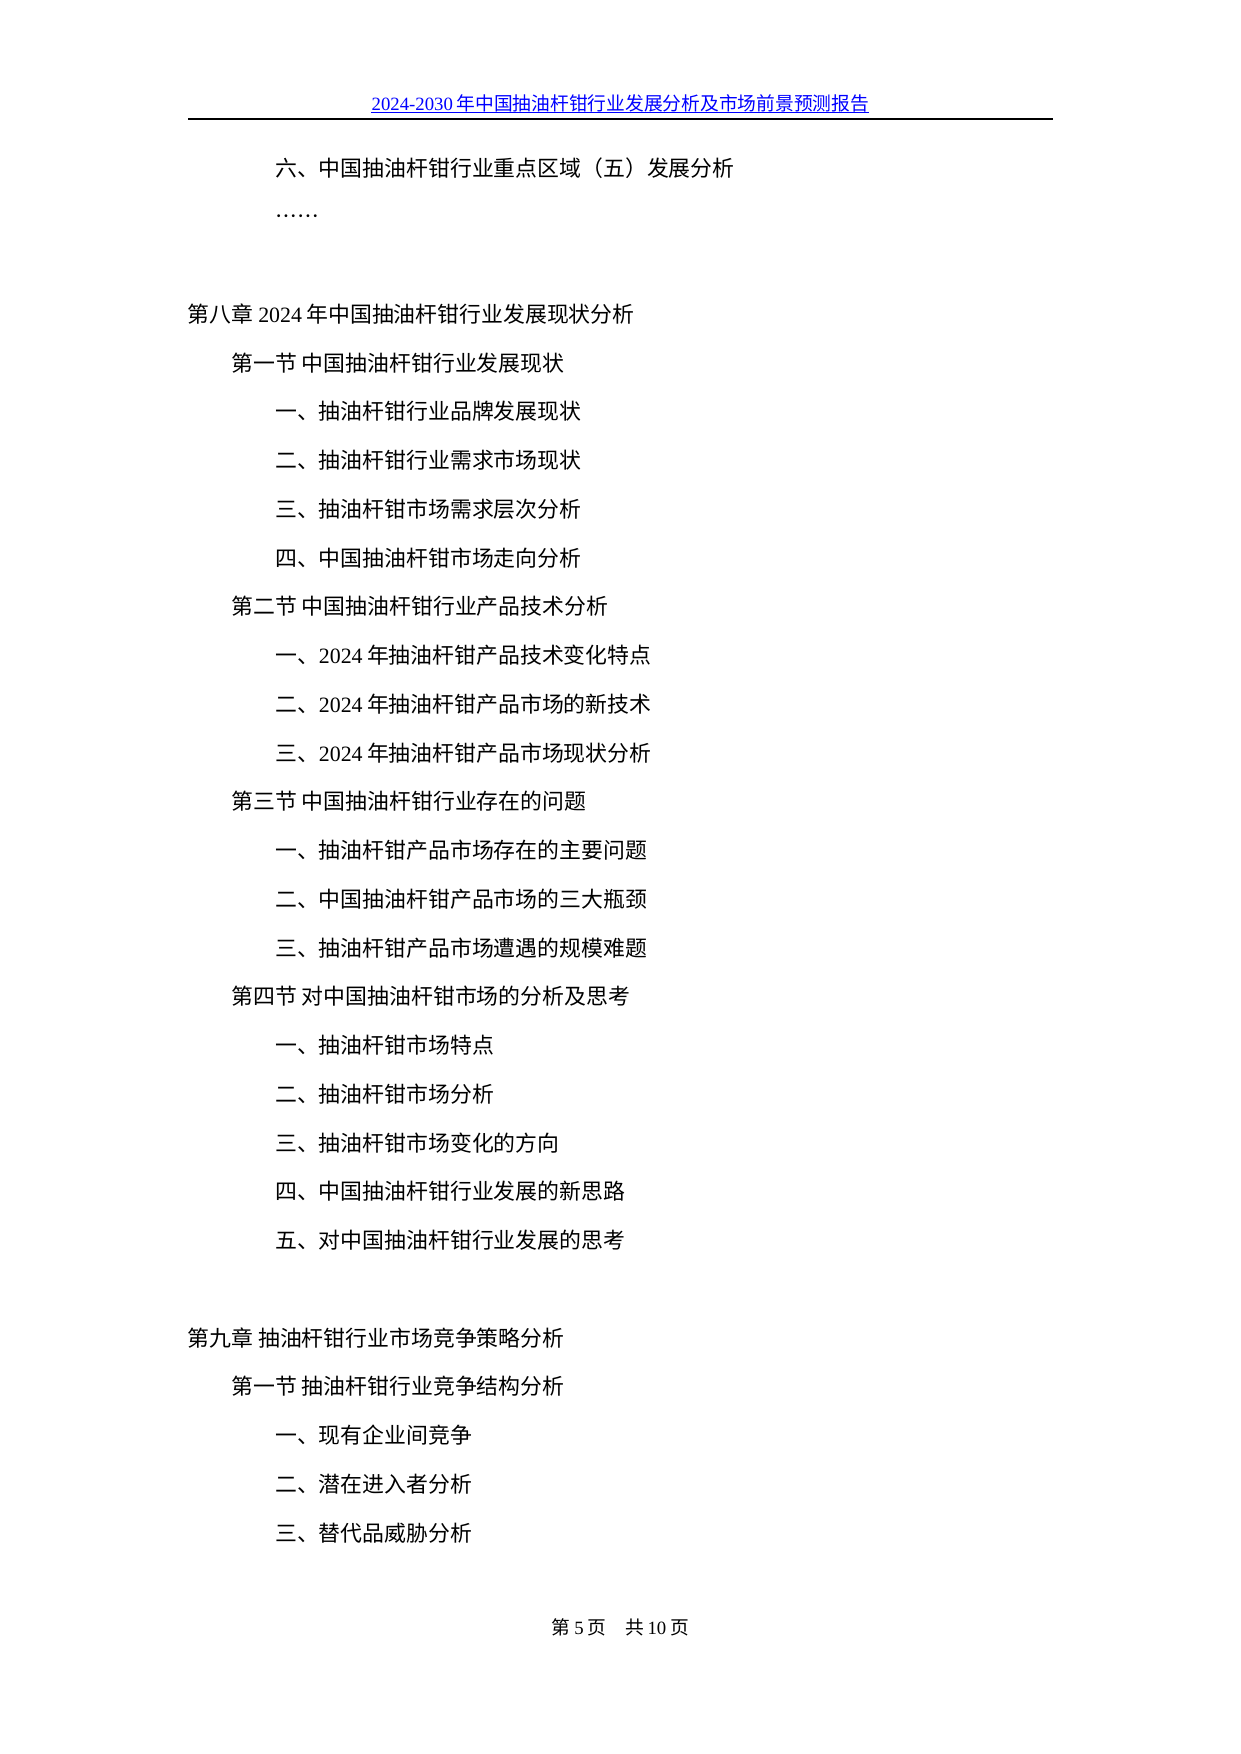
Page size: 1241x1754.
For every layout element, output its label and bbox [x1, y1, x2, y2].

text [187, 150, 1053, 1548]
